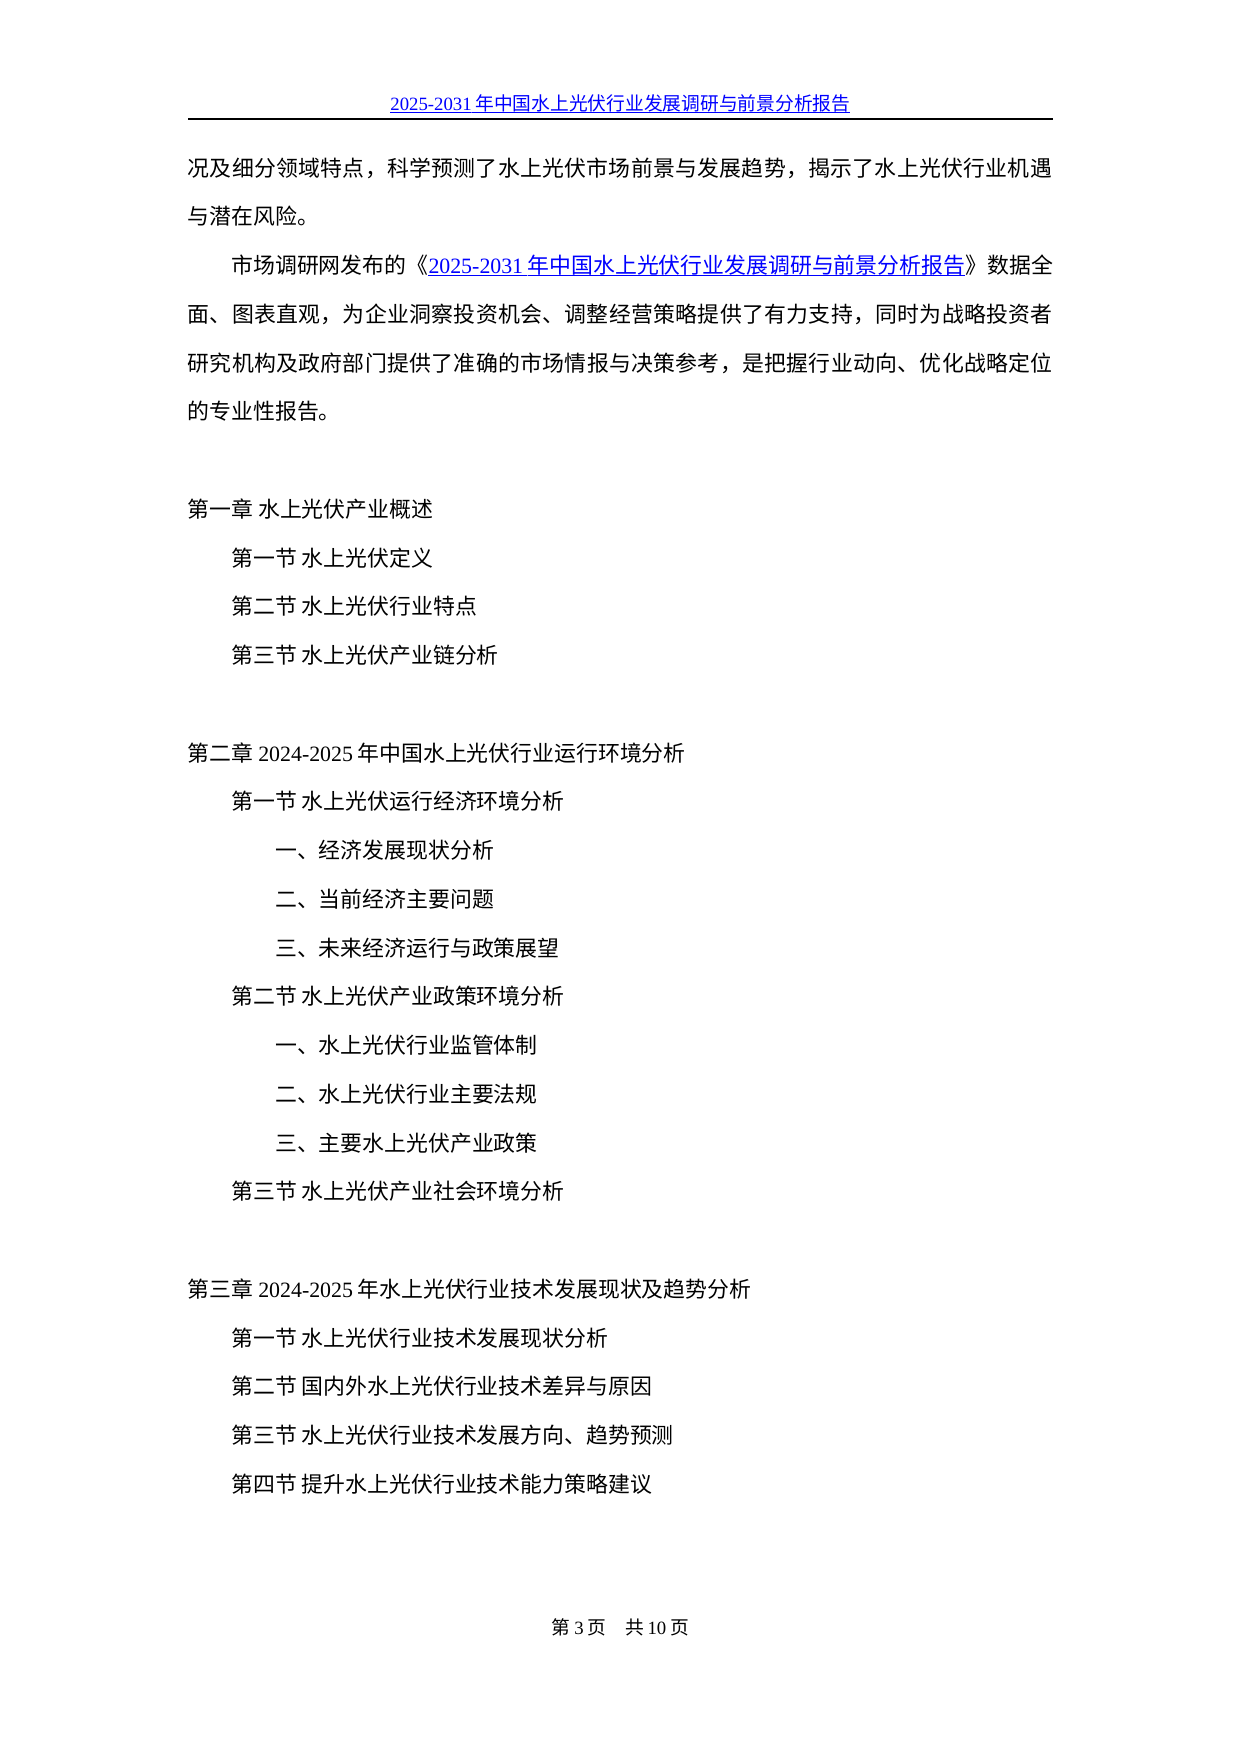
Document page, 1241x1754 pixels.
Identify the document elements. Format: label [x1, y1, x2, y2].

text [187, 150, 1053, 1499]
